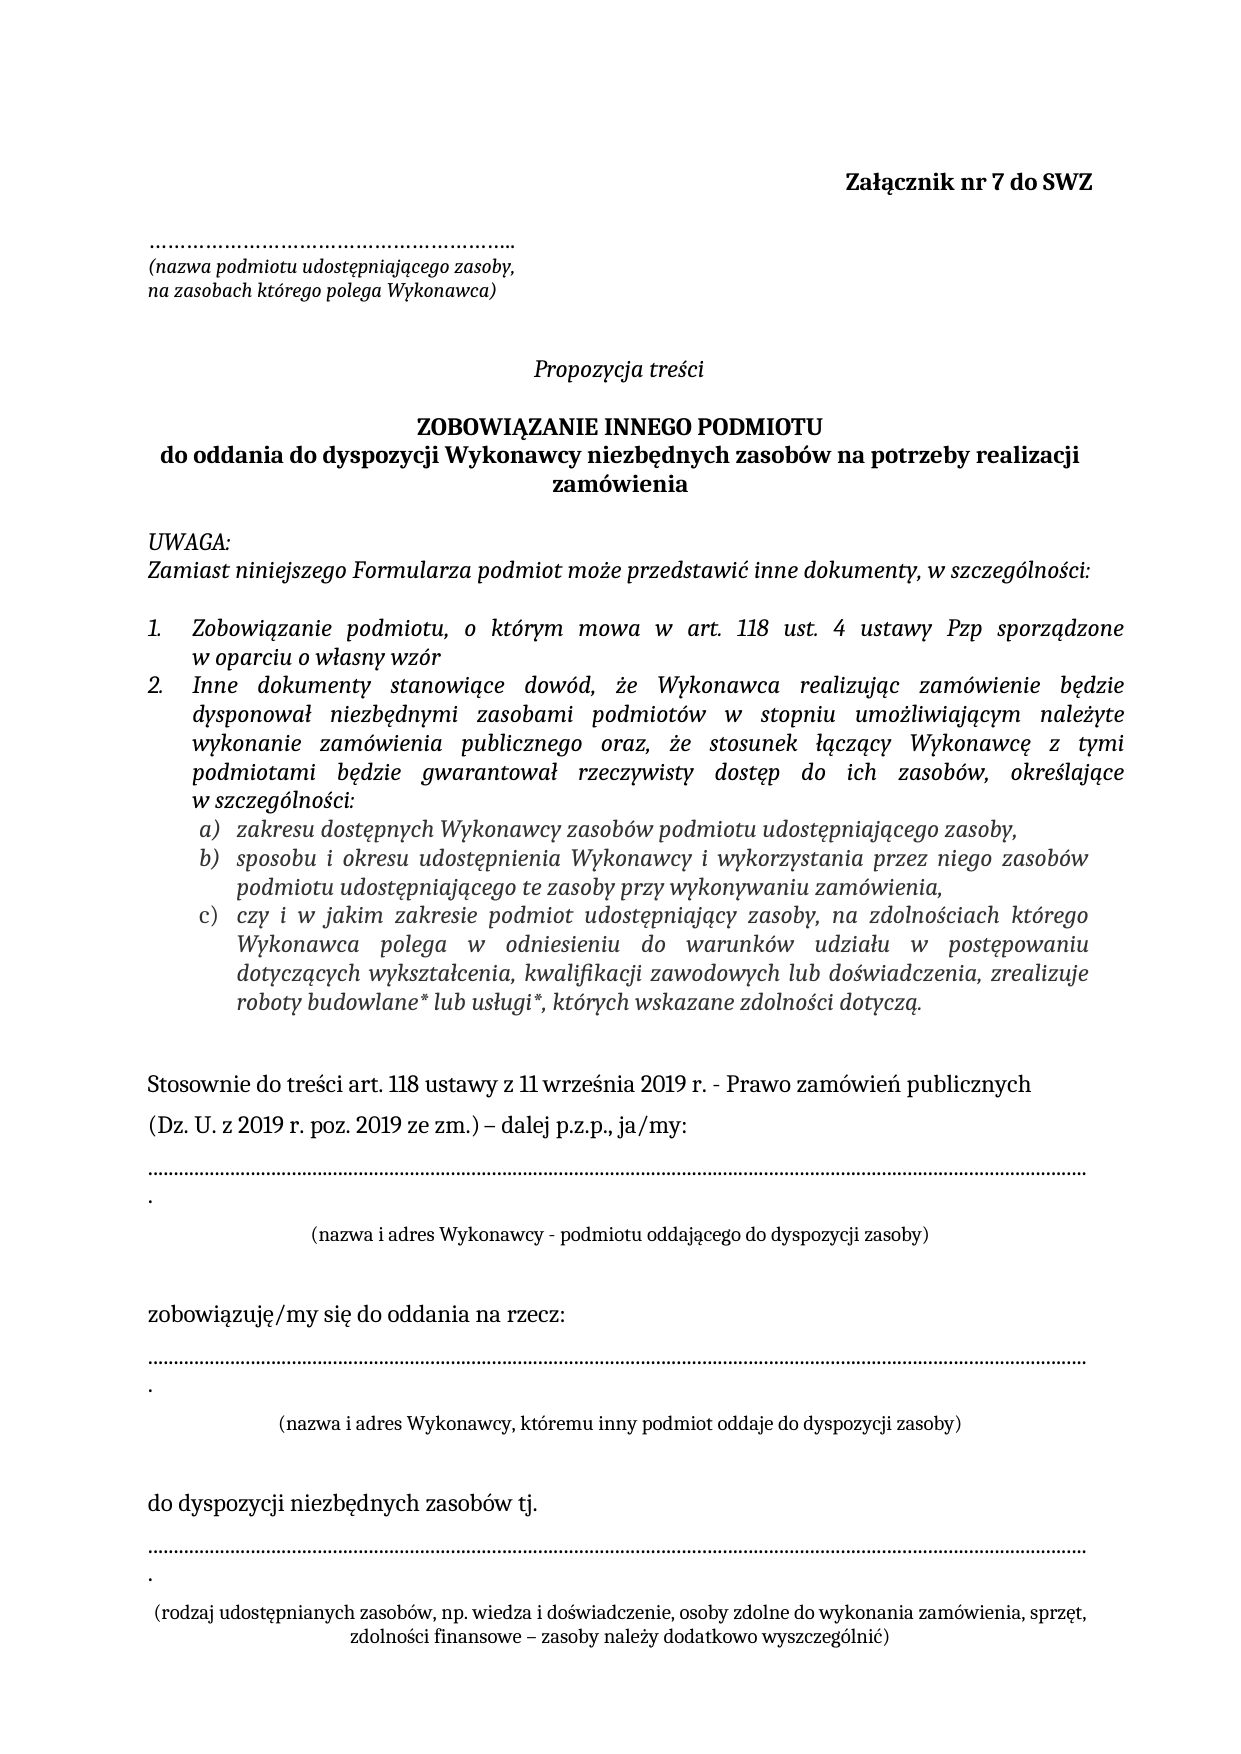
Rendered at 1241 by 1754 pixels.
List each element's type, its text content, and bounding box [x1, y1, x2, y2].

text do oddania do dyspozycji Wykonawcy niezbędnych zasobów na potrzeby realizacji zamówienia [148, 441, 1092, 499]
text Zamiast niniejszego Formularza podmiot może przedstawić inne dokumenty, w szczególności: [148, 556, 1128, 585]
text (rodzaj udostępnianych zasobów, np. wiedza i doświadczenie, osoby zdolne do wykonania zamówienia, sprzęt, zdolności finansowe – zasoby należy dodatkowo wyszczególnić) [148, 1601, 1092, 1648]
text zobowiązuję/my się do oddania na rzecz: [148, 1300, 1092, 1329]
text Propozycja treści [148, 355, 1092, 384]
text ………………………………………………….. [148, 226, 1092, 254]
text do dyspozycji niezbędnych zasobów tj. [148, 1489, 1092, 1518]
text Stosownie do treści art. 118 ustawy z 11 września 2019 r. - Prawo zamówień publicznych [148, 1070, 1092, 1099]
text (nazwa i adres Wykonawcy - podmiotu oddającego do dyspozycji zasoby) [148, 1223, 1092, 1247]
list czy i w jakim zakresie podmiot udostępniający zasoby, na zdolnościach którego Wykonawca polega w odniesieniu do warunków udziału w postępowaniu dotyczących wykształcenia, kwalifikacji zawodowych lub doświadczenia, zrealizuje roboty budowlane* lub usługi*, których wskazane zdolności dotyczą. [199, 901, 1092, 1016]
text (Dz. U. z 2019 r. poz. 2019 ze zm.) – dalej p.z.p., ja/my: [148, 1111, 1092, 1140]
text na zasobach którego polega Wykonawca) [148, 278, 1092, 302]
text Załącznik nr 7 do SWZ [148, 168, 1092, 197]
text UWAGA: [148, 528, 1092, 556]
list sposobu i okresu udostępnienia Wykonawcy i wykorzystania przez niego zasobów podmiotu udostępniającego te zasoby przy wykonywaniu zamówienia, [199, 844, 1092, 901]
text ZOBOWIĄZANIE INNEGO PODMIOTU [148, 413, 1092, 441]
list Inne dokumenty stanowiące dowód, że Wykonawca realizując zamówienie będzie dysponował niezbędnymi zasobami podmiotów w stopniu umożliwiającym należyte wykonanie zamówienia publicznego oraz, że stosunek łączący Wykonawcę z tymi podmiotami będzie gwarantował rzeczywisty dostęp do ich zasobów, określające w szczególności: [148, 671, 1128, 815]
text (nazwa podmiotu udostępniającego zasoby, [148, 254, 1092, 278]
list zakresu dostępnych Wykonawcy zasobów podmiotu udostępniającego zasoby, [199, 815, 1092, 844]
text (nazwa i adres Wykonawcy, któremu inny podmiot oddaje do dyspozycji zasoby) [148, 1412, 1092, 1436]
list Zobowiązanie podmiotu, o którym mowa w art. 118 ust. 4 ustawy Pzp sporządzone w oparciu o własny wzór [148, 614, 1128, 671]
